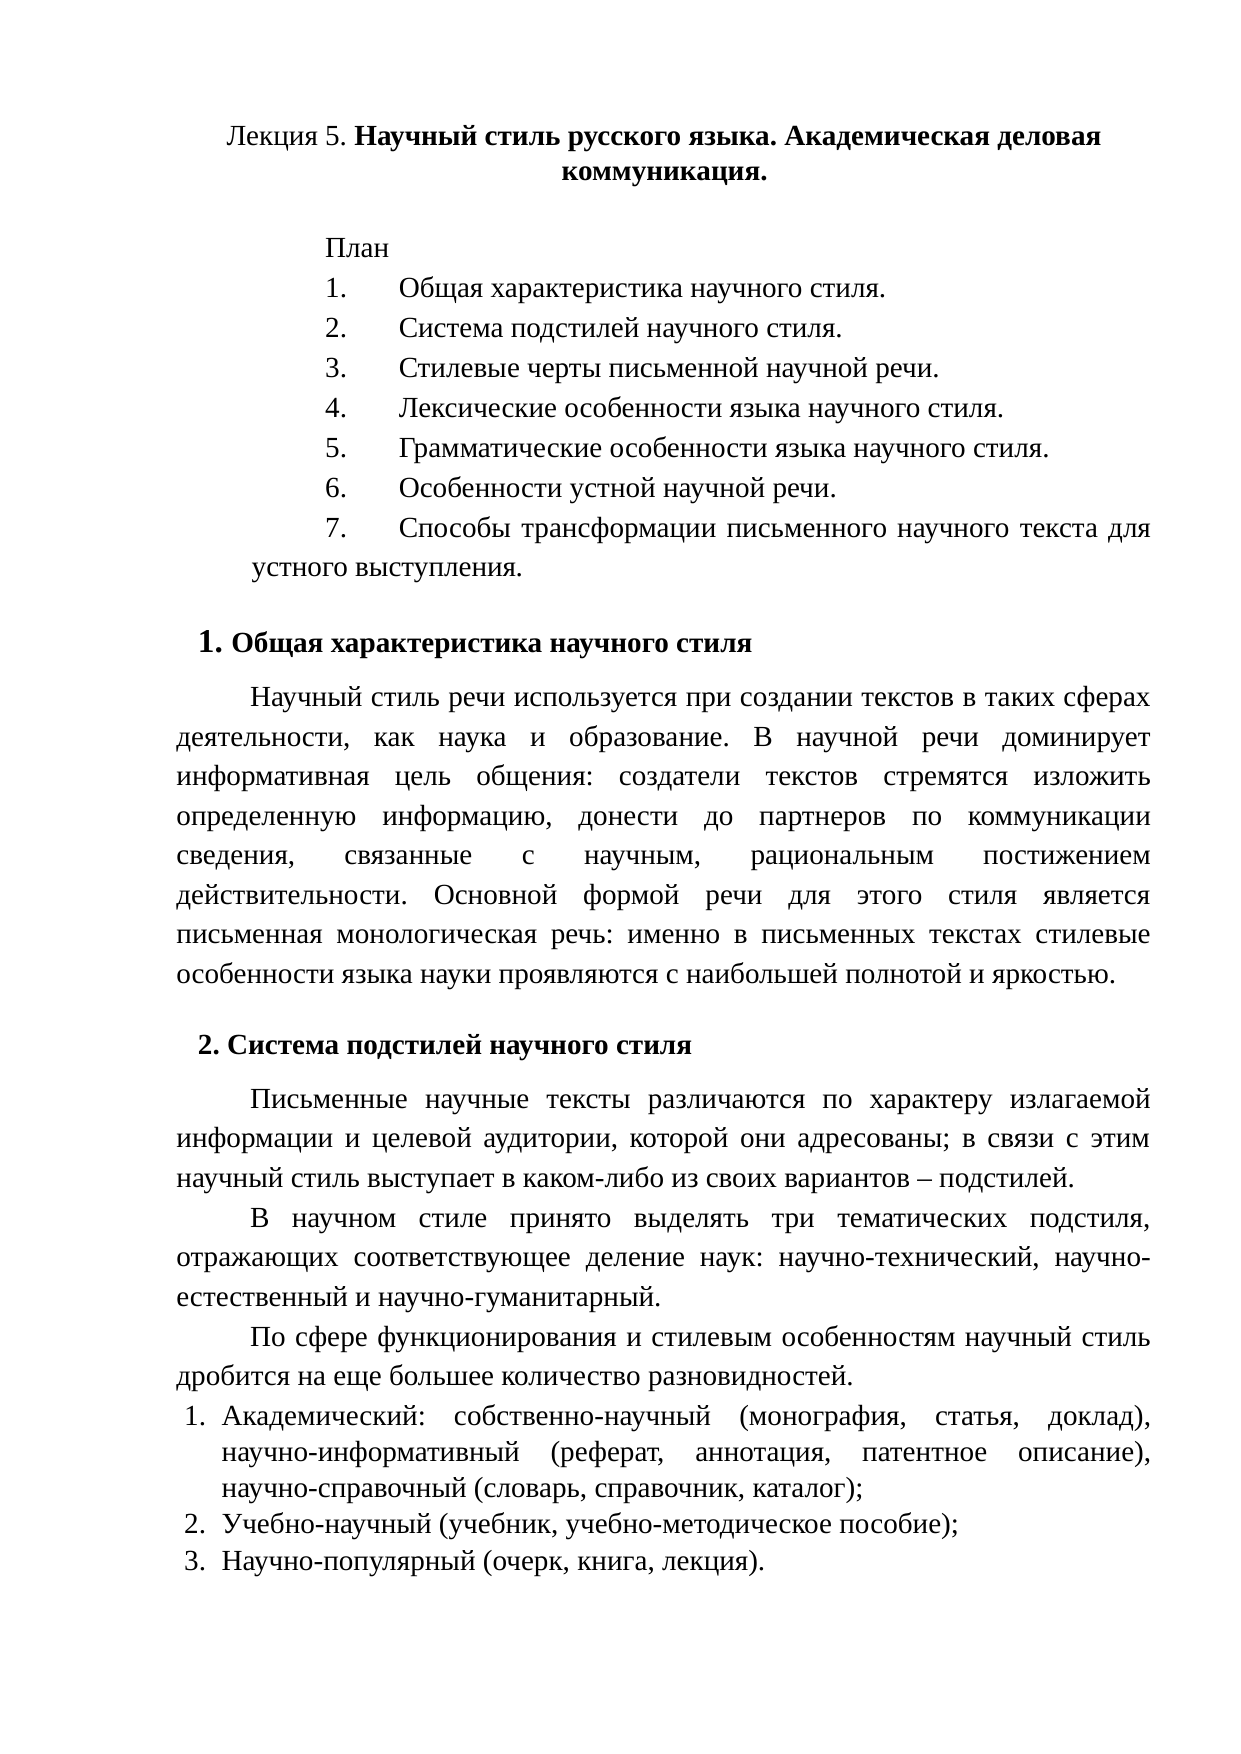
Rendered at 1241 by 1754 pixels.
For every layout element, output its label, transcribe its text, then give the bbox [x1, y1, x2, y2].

text В научном стиле принято выделять три тематических подстиля, отражающих соответствующее деление наук: научно-технический, научно-естественный и научно-гуманитарный. [176, 1200, 1151, 1312]
subtitle 1. Общая характеристика научного стиля [198, 621, 1130, 659]
text План [251, 230, 1151, 264]
subtitle 2. Система подстилей научного стиля [198, 1027, 1130, 1061]
list Особенности устной научной речи. [251, 470, 1151, 504]
list Способы трансформации письменного научного текста для устного выступления. [251, 510, 1151, 583]
subtitle Лекция 5. Научный стиль русского языка. Академическая деловая коммуникация. [198, 118, 1130, 186]
list Лексические особенности языка научного стиля. [251, 390, 1151, 424]
text Письменные научные тексты различаются по характеру излагаемой информации и целевой аудитории, которой они адресованы; в связи с этим научный стиль выступает в каком-либо из своих вариантов – подстилей. [176, 1081, 1151, 1193]
list Академический: собственно-научный (монография, статья, доклад), научно-информативный (реферат, аннотация, патентное описание), научно-справочный (словарь, справочник, каталог); [184, 1398, 1152, 1504]
text Научный стиль речи используется при создании текстов в таких сферах деятельности, как наука и образование. В научной речи доминирует информативная цель общения: создатели текстов стремятся изложить определенную информацию, донести до партнеров по коммуникации сведения, связанные с научным, рациональным постижением действительности. Основной формой речи для этого стиля является письменная монологическая речь: именно в письменных текстах стилевые особенности языка науки проявляются с наибольшей полнотой и яркостью. [176, 679, 1151, 989]
list Система подстилей научного стиля. [251, 310, 1151, 344]
list Общая характеристика научного стиля. [251, 270, 1151, 304]
text По сфере функционирования и стилевым особенностям научный стиль дробится на еще большее количество разновидностей. [176, 1319, 1151, 1392]
list Грамматические особенности языка научного стиля. [251, 430, 1151, 464]
list Учебно-научный (учебник, учебно-методическое пособие); [184, 1507, 1152, 1540]
list Стилевые черты письменной научной речи. [251, 350, 1151, 384]
list Научно-популярный (очерк, книга, лекция). [184, 1543, 1152, 1576]
